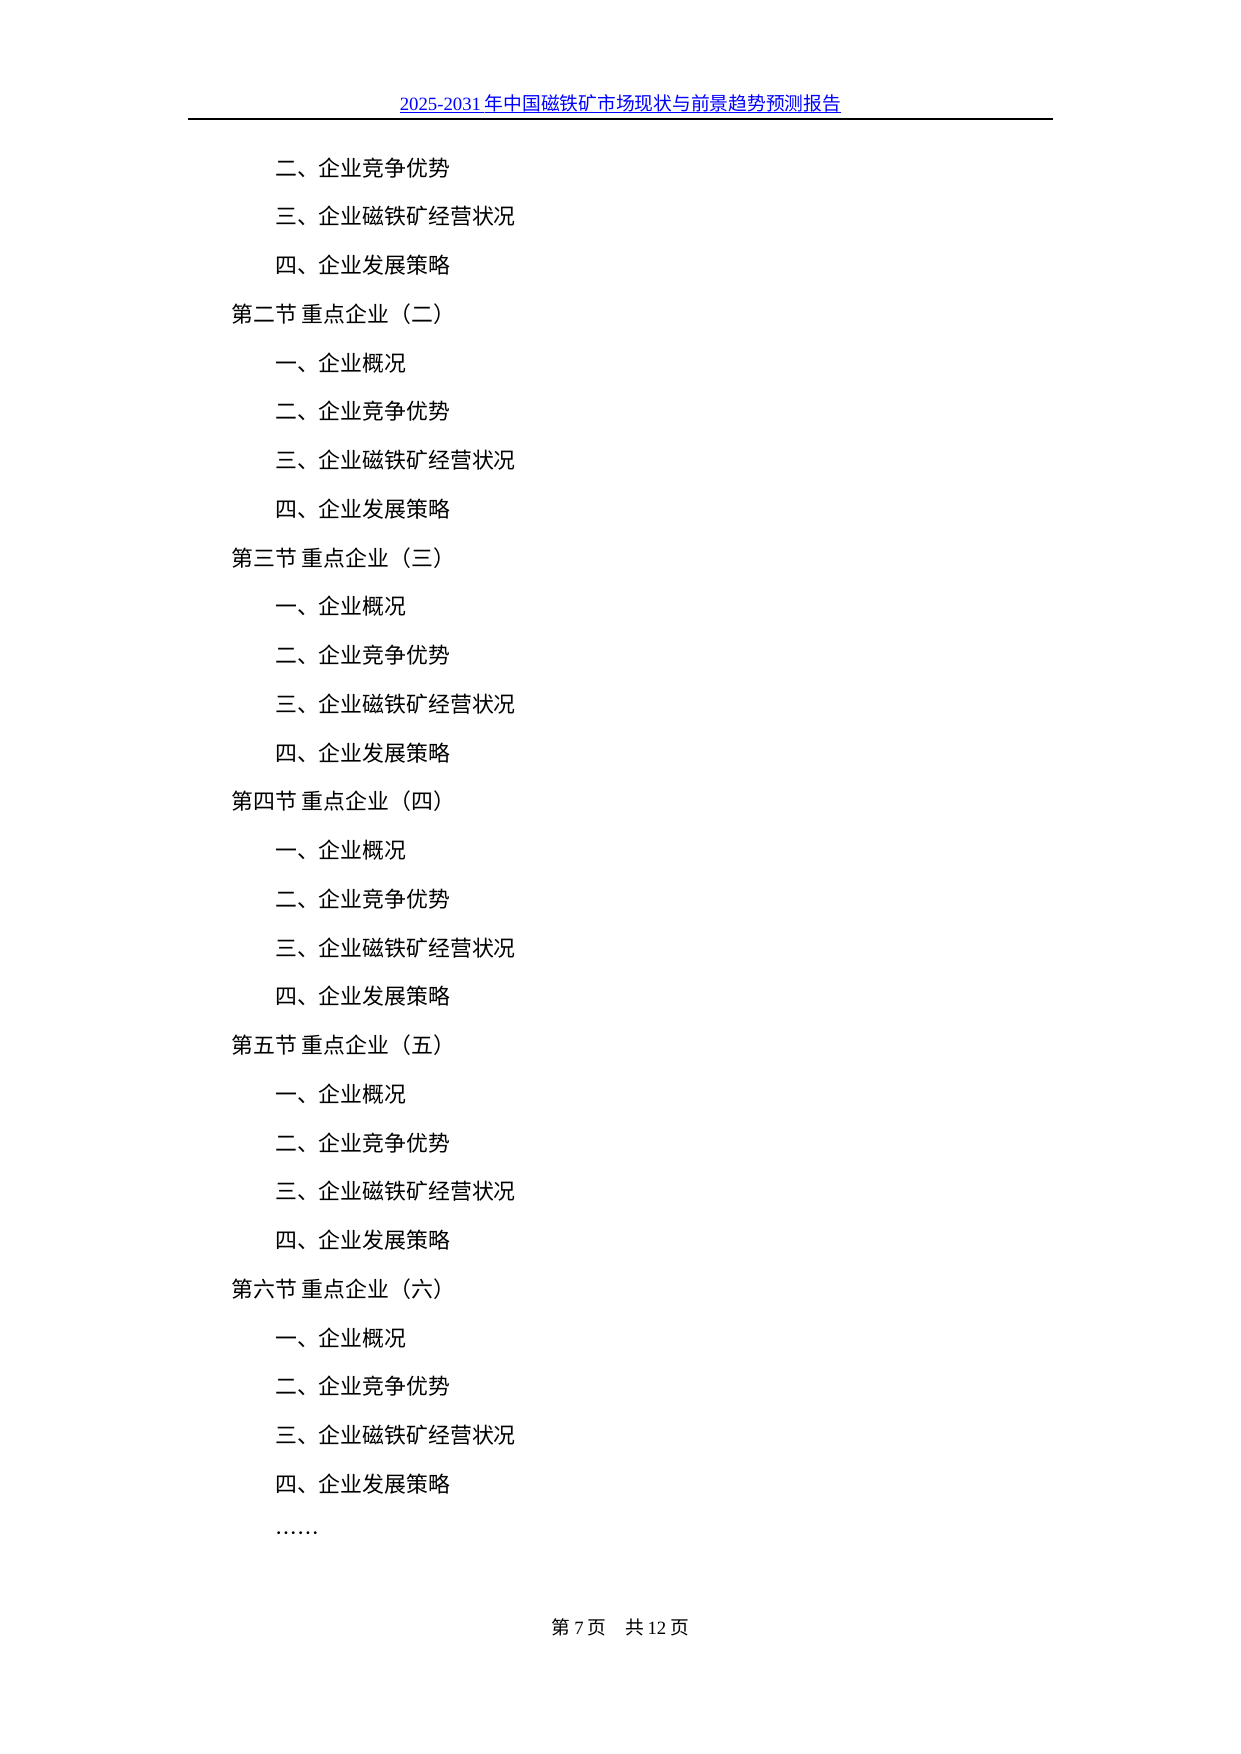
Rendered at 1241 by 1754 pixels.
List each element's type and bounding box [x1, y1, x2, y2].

text [187, 150, 1053, 1548]
